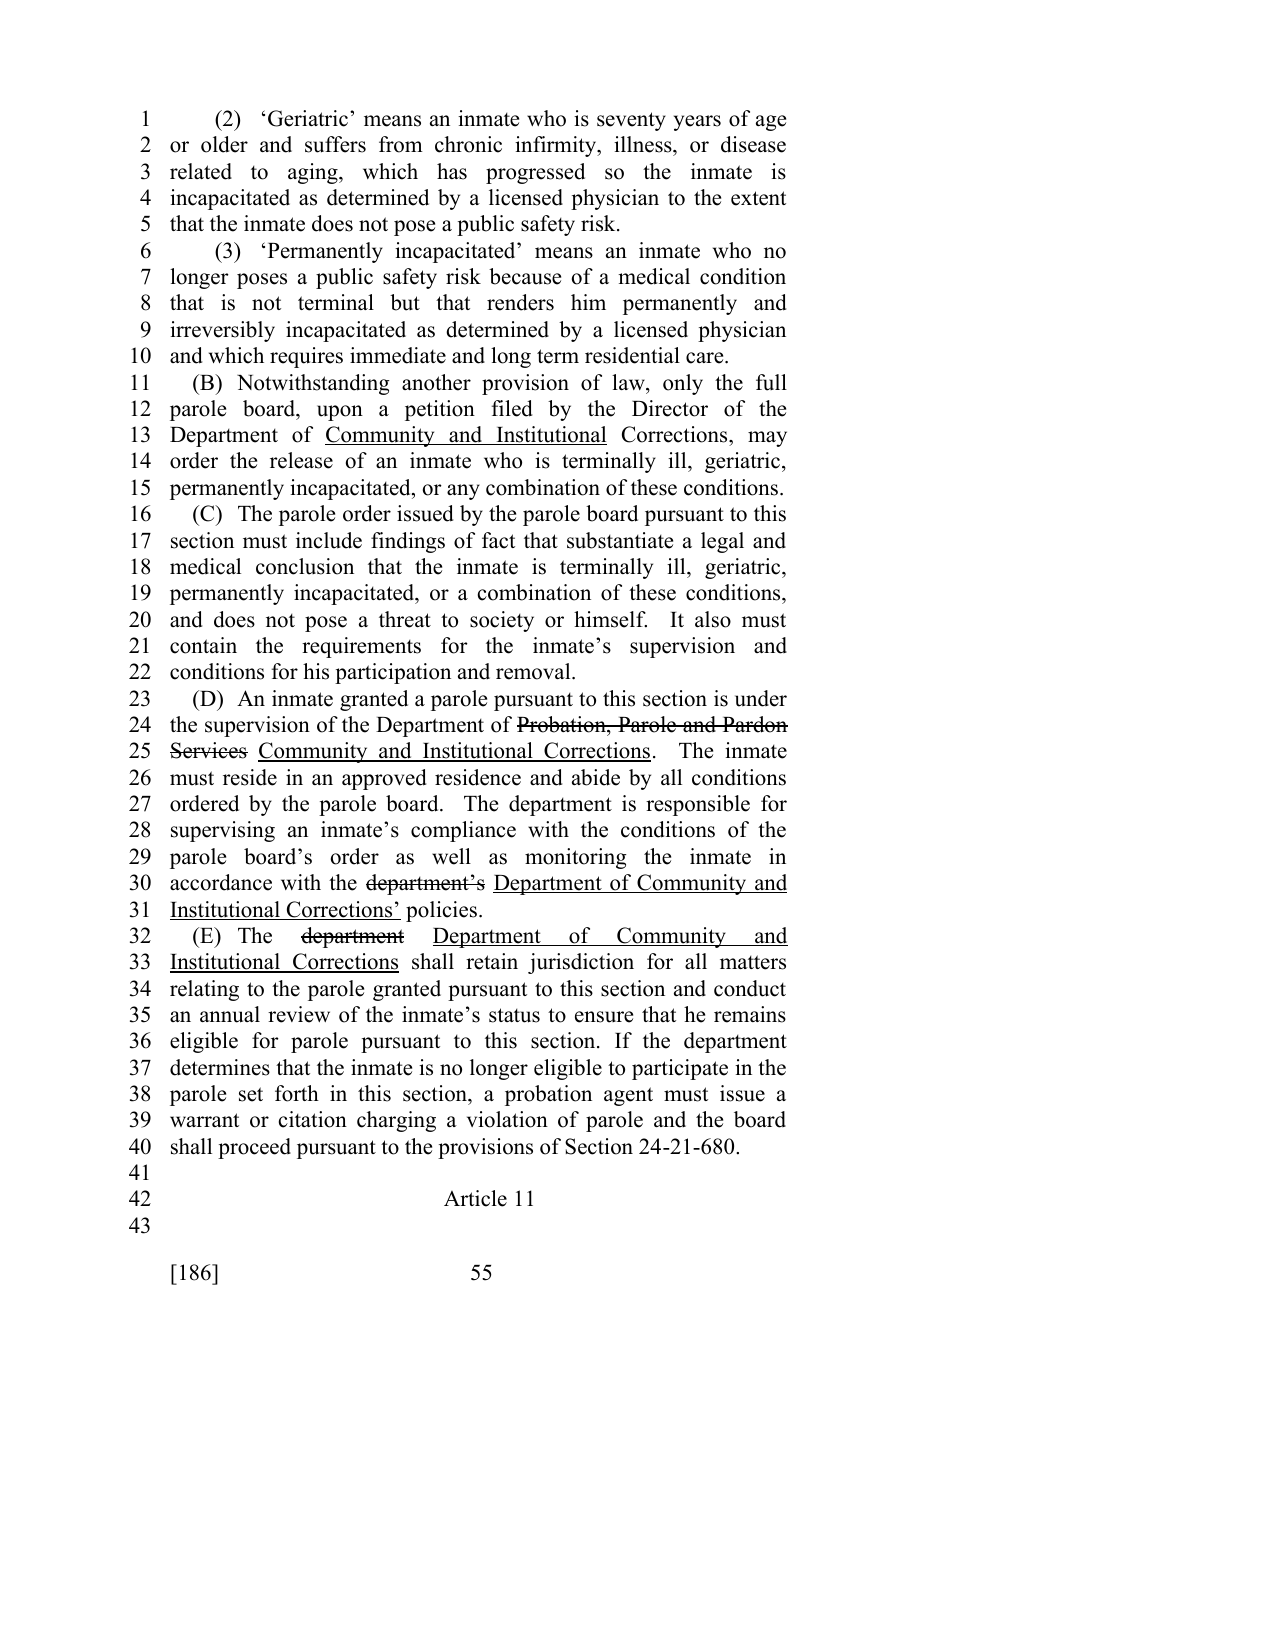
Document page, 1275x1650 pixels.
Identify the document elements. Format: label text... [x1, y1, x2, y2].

text (3) ‘Permanently incapacitated’ means an inmate who no longer poses a public safety risk because of a medical condition that is not terminal but that renders him permanently and irreversibly incapacitated as determined by a licensed physician and which requires immediate and long term residential care. [169, 237, 787, 368]
text (D) An inmate granted a parole pursuant to this section is under the supervision of the Department of Probation, Parole and Pardon Services Community and Institutional Corrections. The inmate must reside in an approved residence and abide by all conditions ordered by the parole board. The department is responsible for supervising an inmate’s compliance with the conditions of the parole board’s order as well as monitoring the inmate in accordance with the department’s Department of Community and Institutional Corrections’ policies. [169, 685, 787, 922]
text (C) The parole order issued by the parole board pursuant to this section must include findings of fact that substantiate a legal and medical conclusion that the inmate is terminally ill, geriatric, permanently incapacitated, or a combination of these conditions, and does not pose a threat to society or himself. It also must contain the requirements for the inmate’s supervision and conditions for his participation and removal. [169, 500, 787, 685]
text (B) Notwithstanding another provision of law, only the full parole board, upon a petition filed by the Director of the Department of Community and Institutional Corrections, may order the release of an inmate who is terminally ill, geriatric, permanently incapacitated, or any combination of these conditions. [169, 368, 787, 500]
text (2) ‘Geriatric’ means an inmate who is seventy years of age or older and suffers from chronic infirmity, illness, or disease related to aging, which has progressed so the inmate is incapacitated as determined by a licensed physician to the extent that the inmate does not pose a public safety risk. [169, 105, 787, 237]
text Article 11 [169, 1186, 787, 1212]
text (E) The department Department of Community and Institutional Corrections shall retain jurisdiction for all matters relating to the parole granted pursuant to this section and conduct an annual review of the inmate’s status to ensure that he remains eligible for parole pursuant to this section. If the department determines that the inmate is no longer eligible to participate in the parole set forth in this section, a probation agent must issue a warrant or citation charging a violation of parole and the board shall proceed pursuant to the provisions of Section 24-21-680. [169, 922, 787, 1159]
